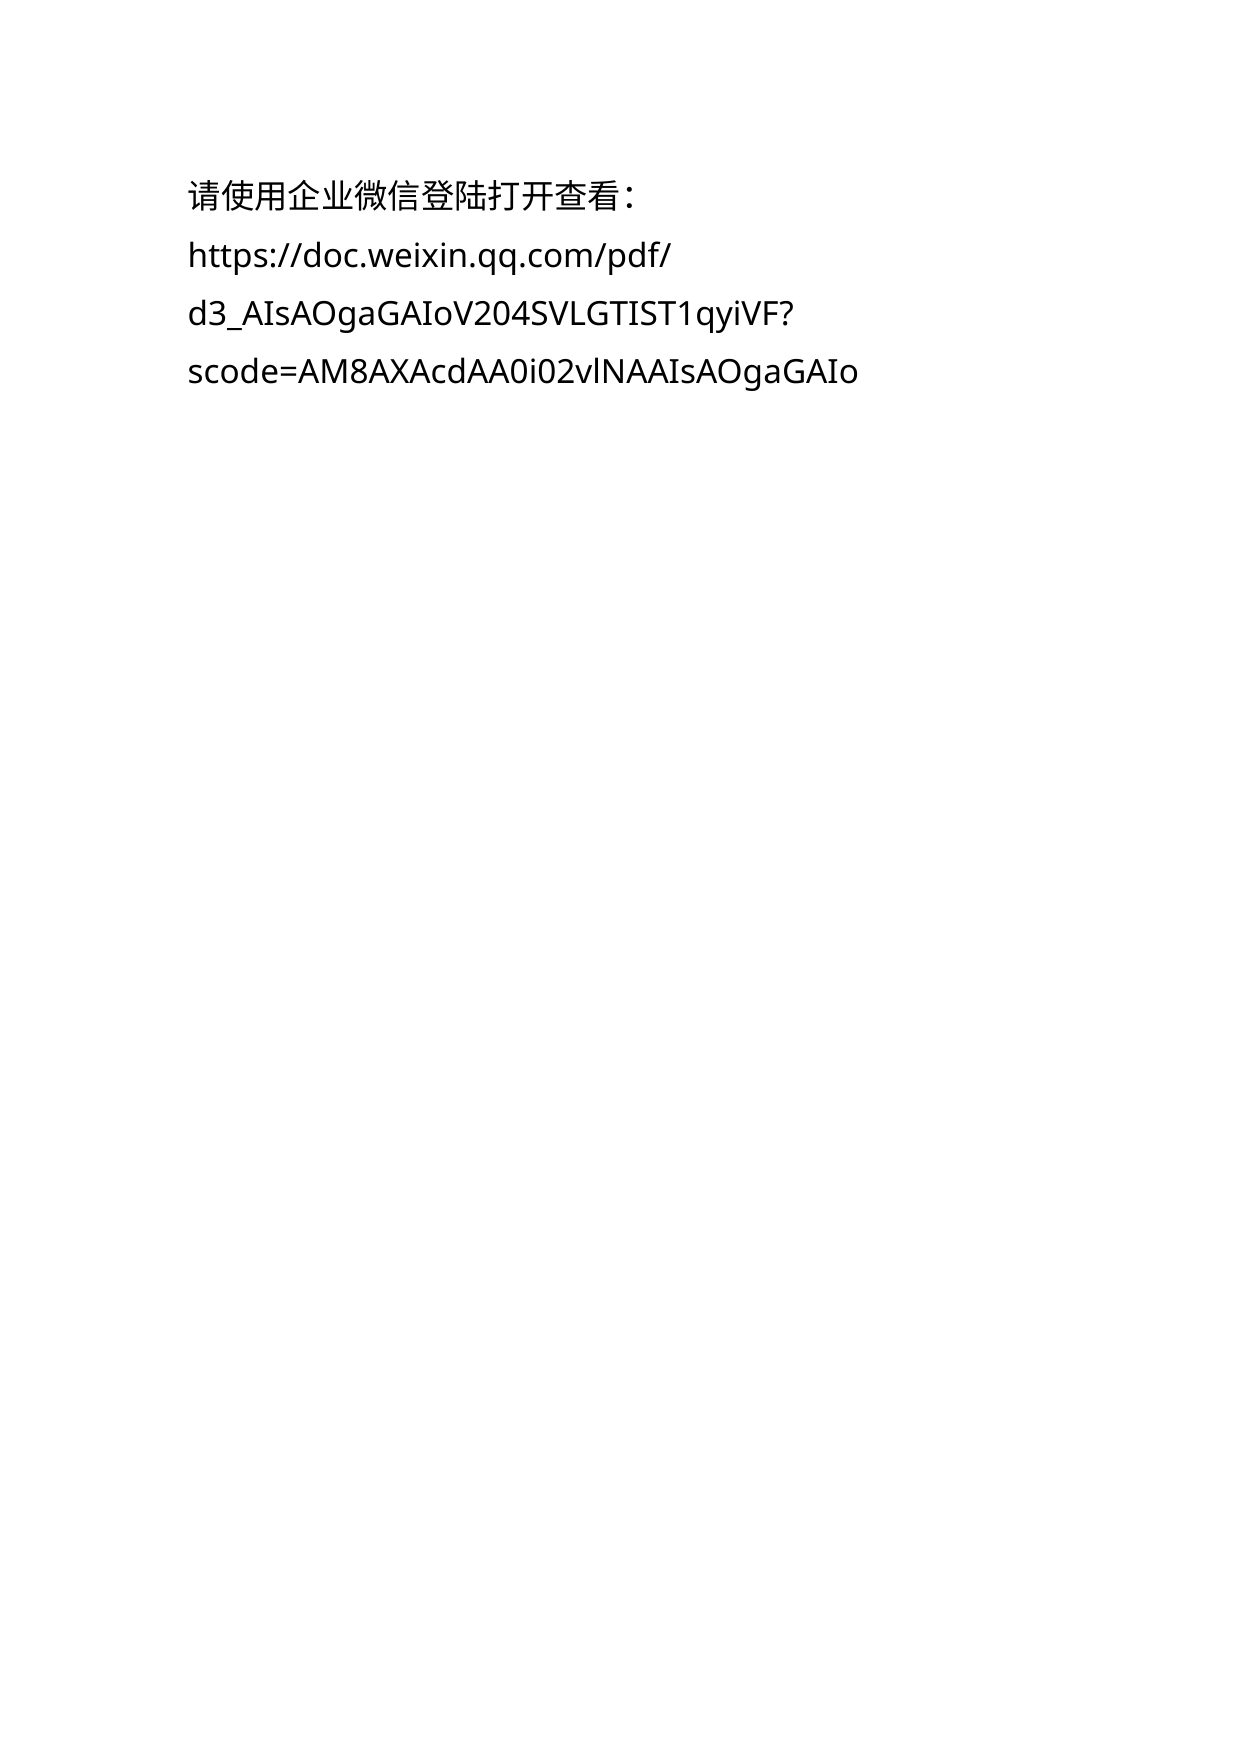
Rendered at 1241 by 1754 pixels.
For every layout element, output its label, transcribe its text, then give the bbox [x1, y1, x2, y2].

text https://doc.weixin.qq.com/pdf/d3_AIsAOgaGAIoV204SVLGTIST1qyiVF?scode=AM8AXAcdAA0i02vlNAAIsAOgaGAIo [187, 220, 1053, 395]
text 请使用企业微信登陆打开查看： [187, 162, 1053, 220]
